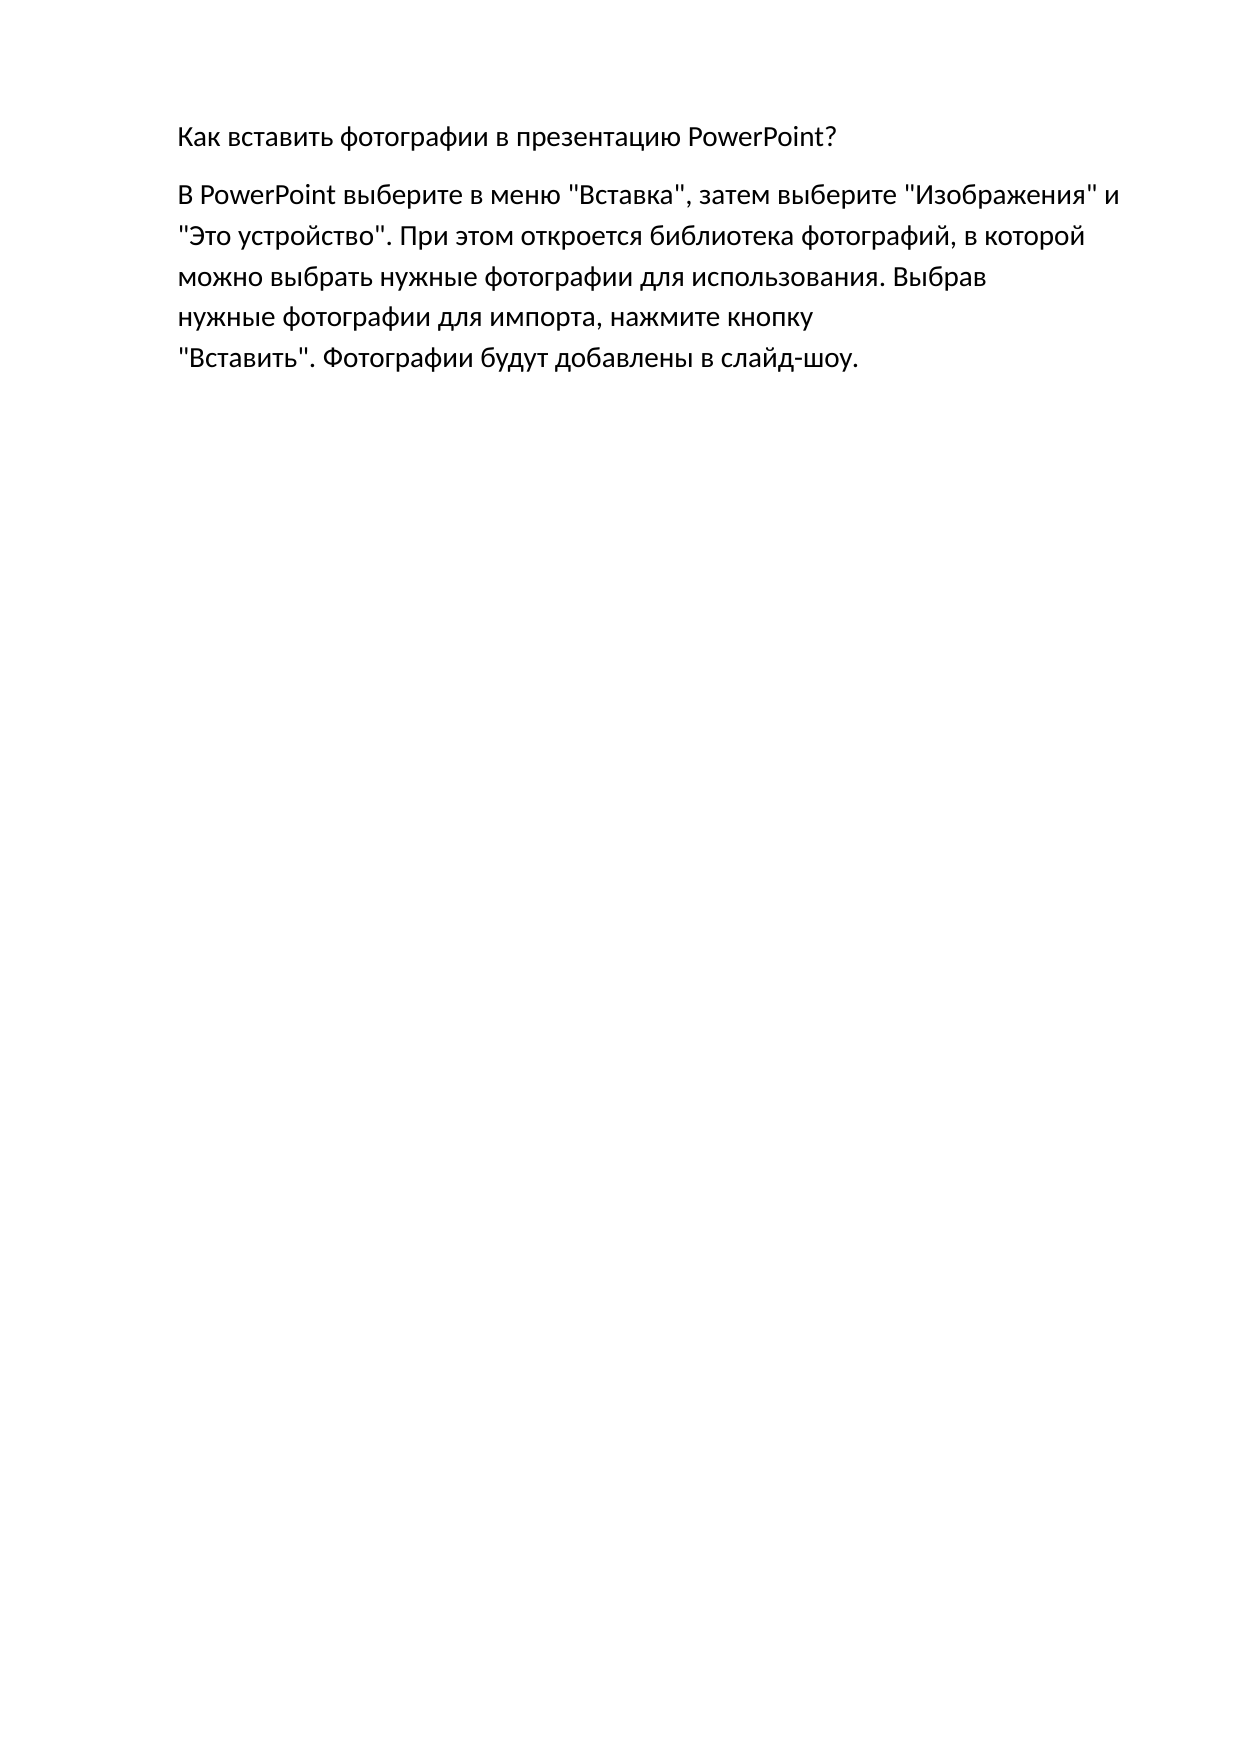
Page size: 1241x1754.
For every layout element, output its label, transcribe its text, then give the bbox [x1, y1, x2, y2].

text В PowerPoint выберите в меню "Вставка", затем выберите "Изображения" и "Это устройство". При этом откроется библиотека фотографий, в которой можно выбрать нужные фотографии для использования. Выбрав нужные фотографии для импорта, нажмите кнопку "Вставить". Фотографии будут добавлены в слайд-шоу. [177, 176, 1152, 375]
text Как вставить фотографии в презентацию PowerPoint? [177, 118, 1152, 154]
